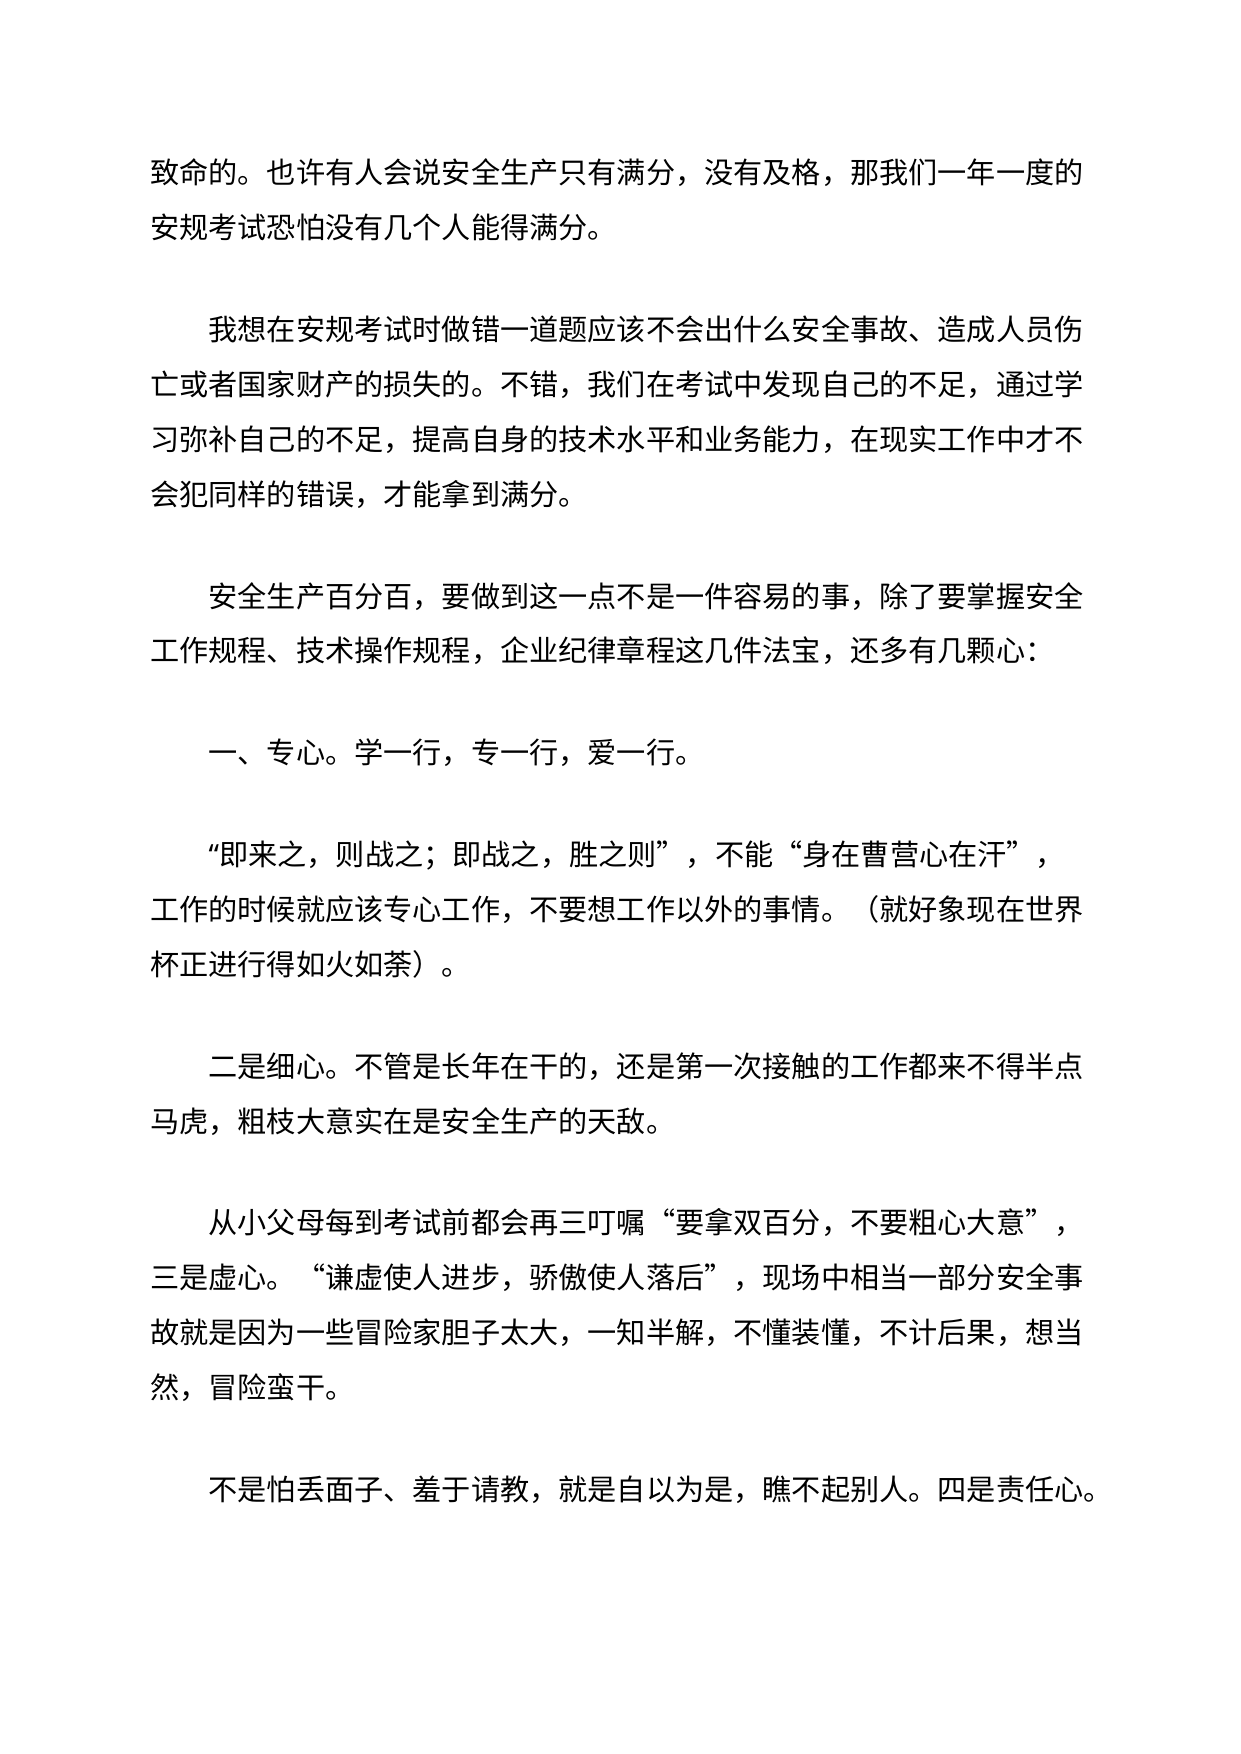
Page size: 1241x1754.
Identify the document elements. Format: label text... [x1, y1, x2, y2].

text “即来之，则战之；即战之，胜之则”，不能“身在曹营心在汗”，工作的时候就应该专心工作，不要想工作以外的事情。（就好象现在世界杯正进行得如火如荼）。 [150, 832, 1090, 984]
text 一、专心。学一行，专一行，爱一行。 [150, 730, 1090, 772]
text 不是怕丢面子、羞于请教，就是自以为是，瞧不起别人。四是责任心。 [150, 1466, 1090, 1509]
text 我想在安规考试时做错一道题应该不会出什么安全事故、造成人员伤亡或者国家财产的损失的。不错，我们在考试中发现自己的不足，通过学习弥补自己的不足，提高自身的技术水平和业务能力，在现实工作中才不会犯同样的错误，才能拿到满分。 [150, 307, 1090, 514]
text 二是细心。不管是长年在干的，还是第一次接触的工作都来不得半点马虎，粗枝大意实在是安全生产的天敌。 [150, 1043, 1090, 1140]
text 从小父母每到考试前都会再三叮嘱“要拿双百分，不要粗心大意”，三是虚心。“谦虚使人进步，骄傲使人落后”，现场中相当一部分安全事故就是因为一些冒险家胆子太大，一知半解，不懂装懂，不计后果，想当然，冒险蛮干。 [150, 1200, 1090, 1407]
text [150, 150, 1090, 247]
text 安全生产百分百，要做到这一点不是一件容易的事，除了要掌握安全工作规程、技术操作规程，企业纪律章程这几件法宝，还多有几颗心： [150, 573, 1090, 670]
